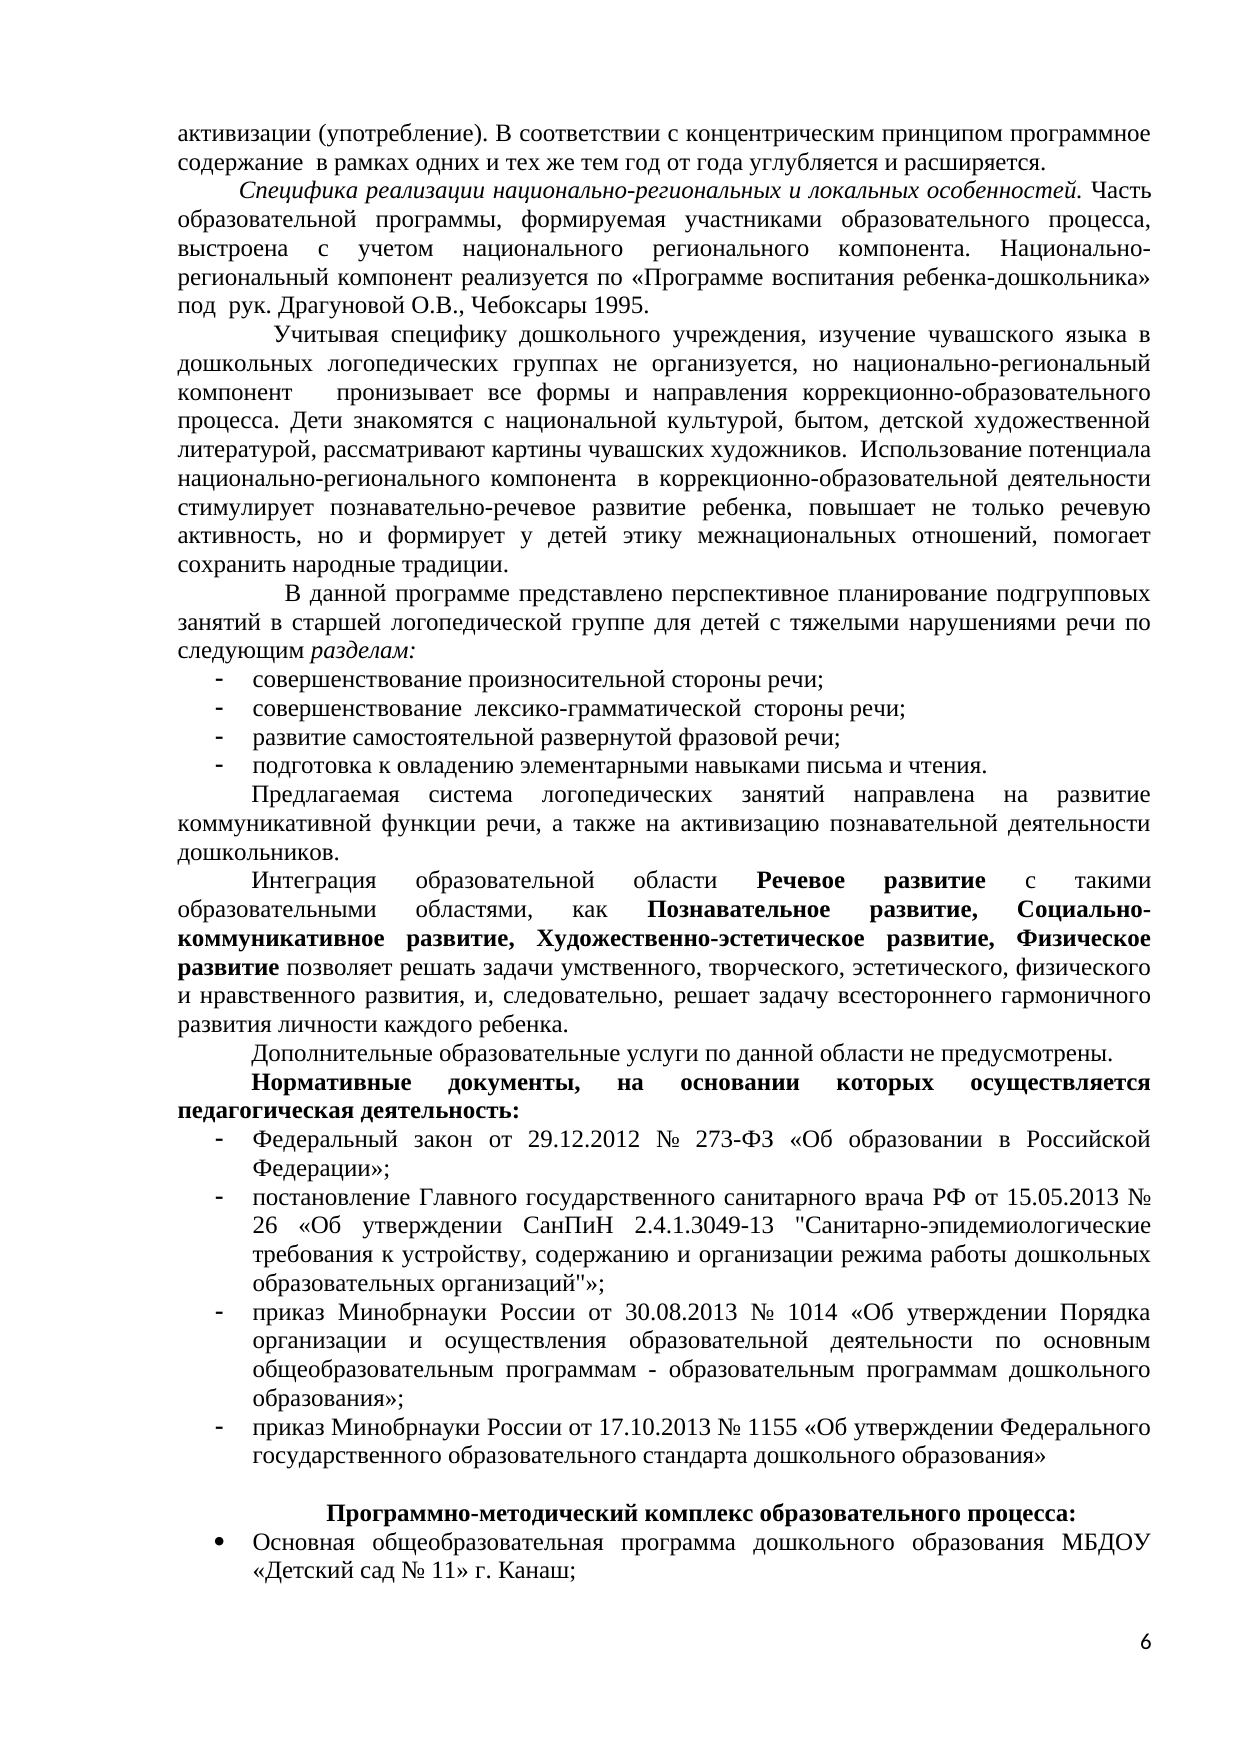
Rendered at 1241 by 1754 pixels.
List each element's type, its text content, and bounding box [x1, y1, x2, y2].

list совершенствование произносительной стороны речи; [215, 664, 1152, 693]
text Программно-методический комплекс образовательного процесса: [177, 1498, 1152, 1527]
list приказ Минобрнауки России от 17.10.2013 № 1155 «Об утверждении Федерального государственного образовательного стандарта дошкольного образования» [215, 1412, 1152, 1469]
list подготовка к овладению элементарными навыками письма и чтения. [215, 751, 1152, 779]
text Нормативные документы, на основании которых осуществляется педагогическая деятельность: [177, 1067, 1152, 1124]
list совершенствование лексико-грамматической стороны речи; [215, 693, 1152, 722]
list Федеральный закон от 29.12.2012 № 273-ФЗ «Об образовании в Российской Федерации»; [215, 1124, 1152, 1182]
list приказ Минобрнауки России от 30.08.2013 № 1014 «Об утверждении Порядка организации и осуществления образовательной деятельности по основным общеобразовательным программам - образовательным программам дошкольного образования»; [215, 1297, 1152, 1412]
text Специфика реализации национально-региональных и локальных особенностей. Часть образовательной программы, формируемая участниками образовательного процесса, выстроена с учетом национального регионального компонента. Национально-региональный компонент реализуется по «Программе воспитания ребенка-дошкольника» под рук. Драгуновой О.В., Чебоксары 1995. [177, 176, 1152, 319]
list постановление Главного государственного санитарного врача РФ от 15.05.2013 № 26 «Об утверждении СанПиН 2.4.1.3049-13 "Санитарно-эпидемиологические требования к устройству, содержанию и организации режима работы дошкольных образовательных организаций"»; [215, 1182, 1152, 1297]
text Дополнительные образовательные услуги по данной области не предусмотрены. [177, 1038, 1152, 1067]
text Учитывая специфику дошкольного учреждения, изучение чувашского языка в дошкольных логопедических группах не организуется, но национально-региональный компонент пронизывает все формы и направления коррекционно-образовательного процесса. Дети знакомятся с национальной культурой, бытом, детской художественной литературой, рассматривают картины чувашских художников. Использование потенциала национально-регионального компонента в коррекционно-образовательной деятельности стимулирует познавательно-речевое развитие ребенка, повышает не только речевую активность, но и формирует у детей этику межнациональных отношений, помогает сохранить народные традиции. [177, 319, 1152, 578]
text Интеграция образовательной области Речевое развитие с такими образовательными областями, как Познавательное развитие, Социально-коммуникативное развитие, Художественно-эстетическое развитие, Физическое развитие позволяет решать задачи умственного, творческого, эстетического, физического и нравственного развития, и, следовательно, решает задачу всестороннего гармоничного развития личности каждого ребенка. [177, 866, 1152, 1038]
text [177, 118, 1152, 176]
list Основная общеобразовательная программа дошкольного образования МБДОУ «Детский сад № 11» г. Канаш; [215, 1527, 1152, 1584]
list развитие самостоятельной развернутой фразовой речи; [215, 722, 1152, 751]
text Предлагаемая система логопедических занятий направлена на развитие коммуникативной функции речи, а также на активизацию познавательной деятельности дошкольников. [177, 779, 1152, 866]
text В данной программе представлено перспективное планирование подгрупповых занятий в старшей логопедической группе для детей с тяжелыми нарушениями речи по следующим разделам: [177, 578, 1152, 664]
